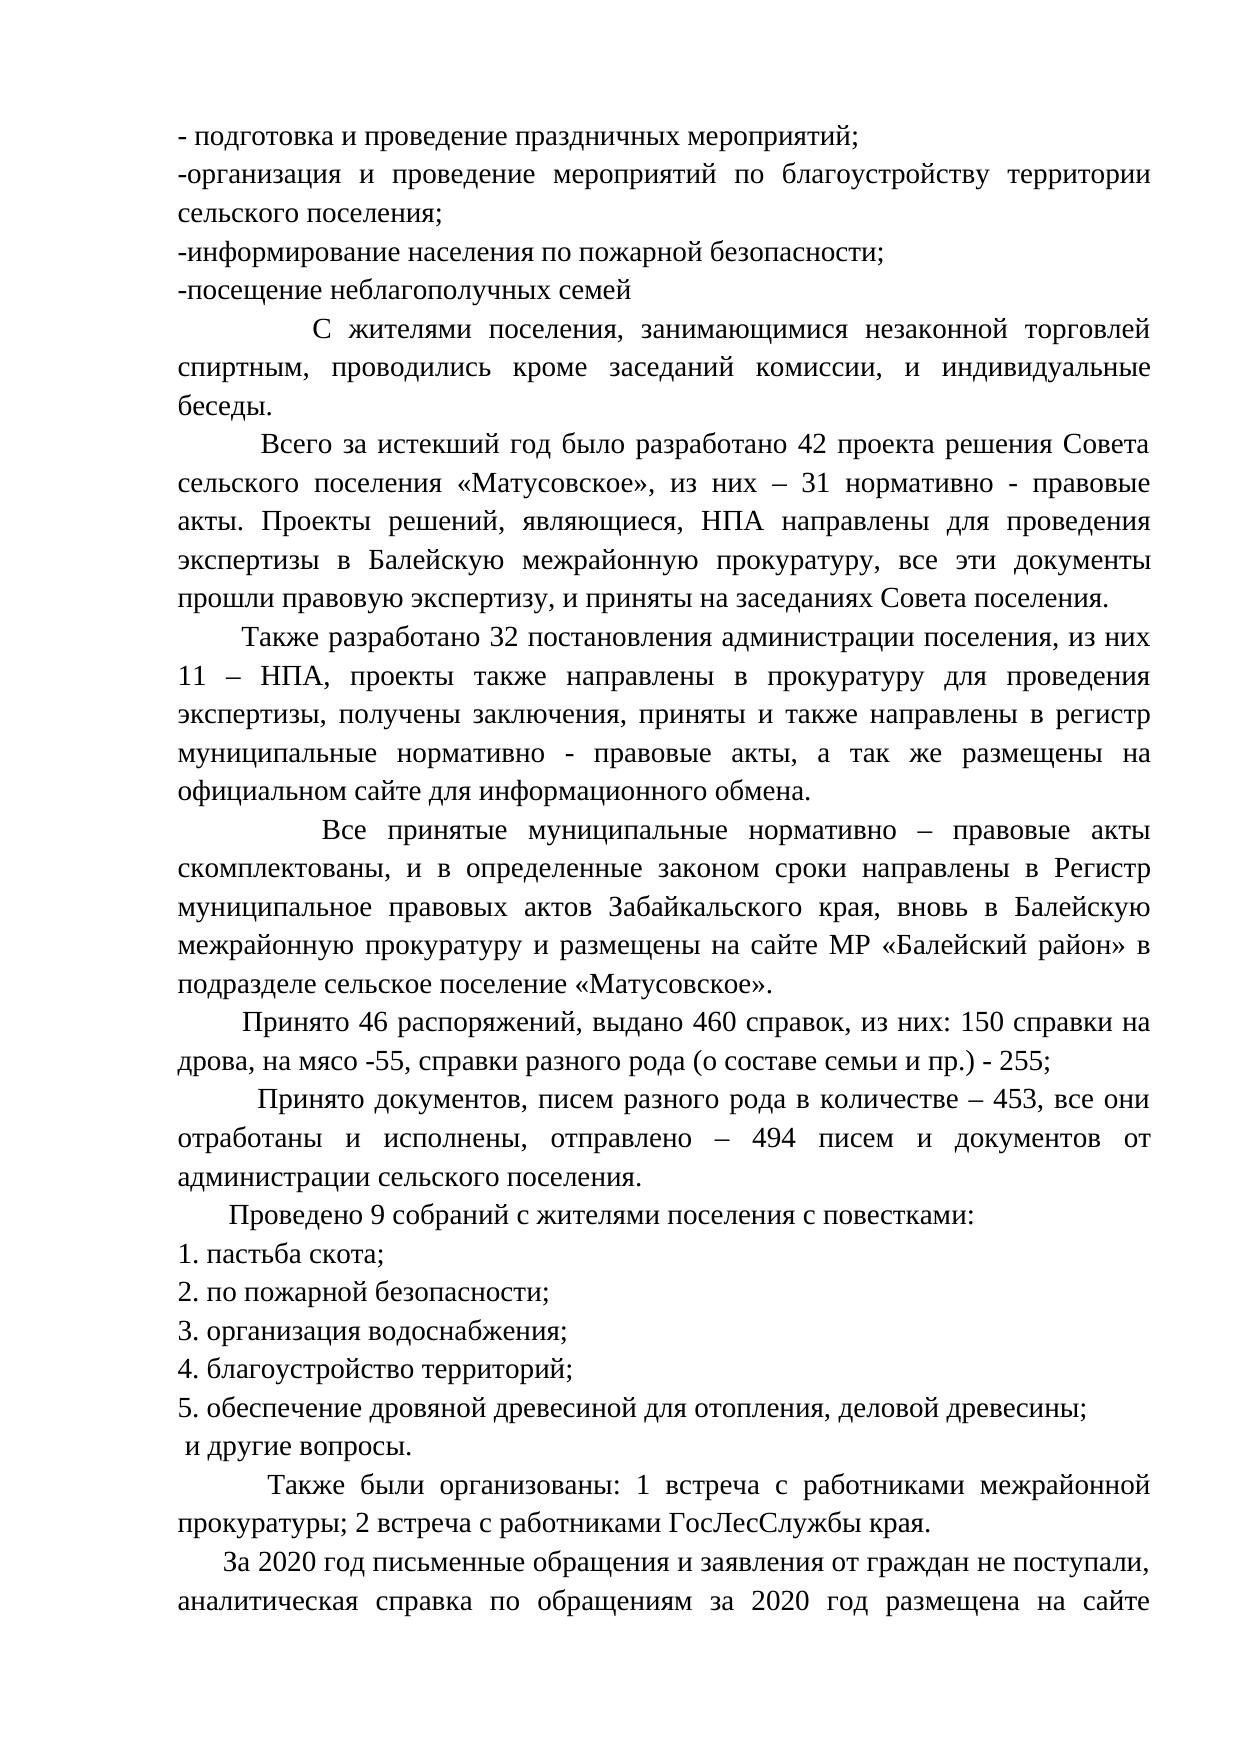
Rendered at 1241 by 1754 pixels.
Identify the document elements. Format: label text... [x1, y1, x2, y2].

text 5. обеспечение дровяной древесиной для отопления, деловой древесины; [177, 1390, 1152, 1423]
text 4. благоустройство территорий; [177, 1351, 1152, 1385]
text Принято документов, писем разного рода в количестве – 453, все они отработаны и исполнены, отправлено – 494 писем и документов от администрации сельского поселения. [177, 1082, 1152, 1192]
text 3. организация водоснабжения; [177, 1313, 1152, 1346]
text Все принятые муниципальные нормативно – правовые акты скомплектованы, и в определенные законом сроки направлены в Регистр муниципальное правовых актов Забайкальского края, вновь в Балейскую межрайонную прокуратуру и размещены на сайте МР «Балейский район» в подразделе сельское поселение «Матусовское». [177, 812, 1152, 999]
text Также были организованы: 1 встреча с работниками межрайонной прокуратуры; 2 встреча с работниками ГосЛесСлужбы края. [177, 1467, 1152, 1539]
text 2. по пожарной безопасности; [177, 1274, 1152, 1308]
text -информирование населения по пожарной безопасности; [177, 234, 1152, 267]
text -организация и проведение мероприятий по благоустройству территории сельского поселения; [177, 157, 1152, 229]
text Всего за истекший год было разработано 42 проекта решения Совета сельского поселения «Матусовское», из них – 31 нормативно - правовые акты. Проекты решений, являющиеся, НПА направлены для проведения экспертизы в Балейскую межрайонную прокуратуру, все эти документы прошли правовую экспертизу, и приняты на заседаниях Совета поселения. [177, 426, 1152, 614]
text 1. пастьба скота; [177, 1236, 1152, 1269]
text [177, 1544, 1152, 1616]
text -посещение неблагополучных семей [177, 272, 1152, 306]
text Также разработано 32 постановления администрации поселения, из них 11 – НПА, проекты также направлены в прокуратуру для проведения экспертизы, получены заключения, приняты и также направлены в регистр муниципальные нормативно - правовые акты, а так же размещены на официальном сайте для информационного обмена. [177, 619, 1152, 807]
text - подготовка и проведение праздничных мероприятий; [177, 118, 1152, 152]
text С жителями поселения, занимающимися незаконной торговлей спиртным, проводились кроме заседаний комиссии, и индивидуальные беседы. [177, 311, 1152, 421]
text Проведено 9 собраний с жителями поселения с повестками: [177, 1197, 1152, 1231]
text Принято 46 распоряжений, выдано 460 справок, из них: 150 справки на дрова, на мясо -55, справки разного рода (о составе семьи и пр.) - 255; [177, 1004, 1152, 1077]
text и другие вопросы. [177, 1428, 1152, 1462]
